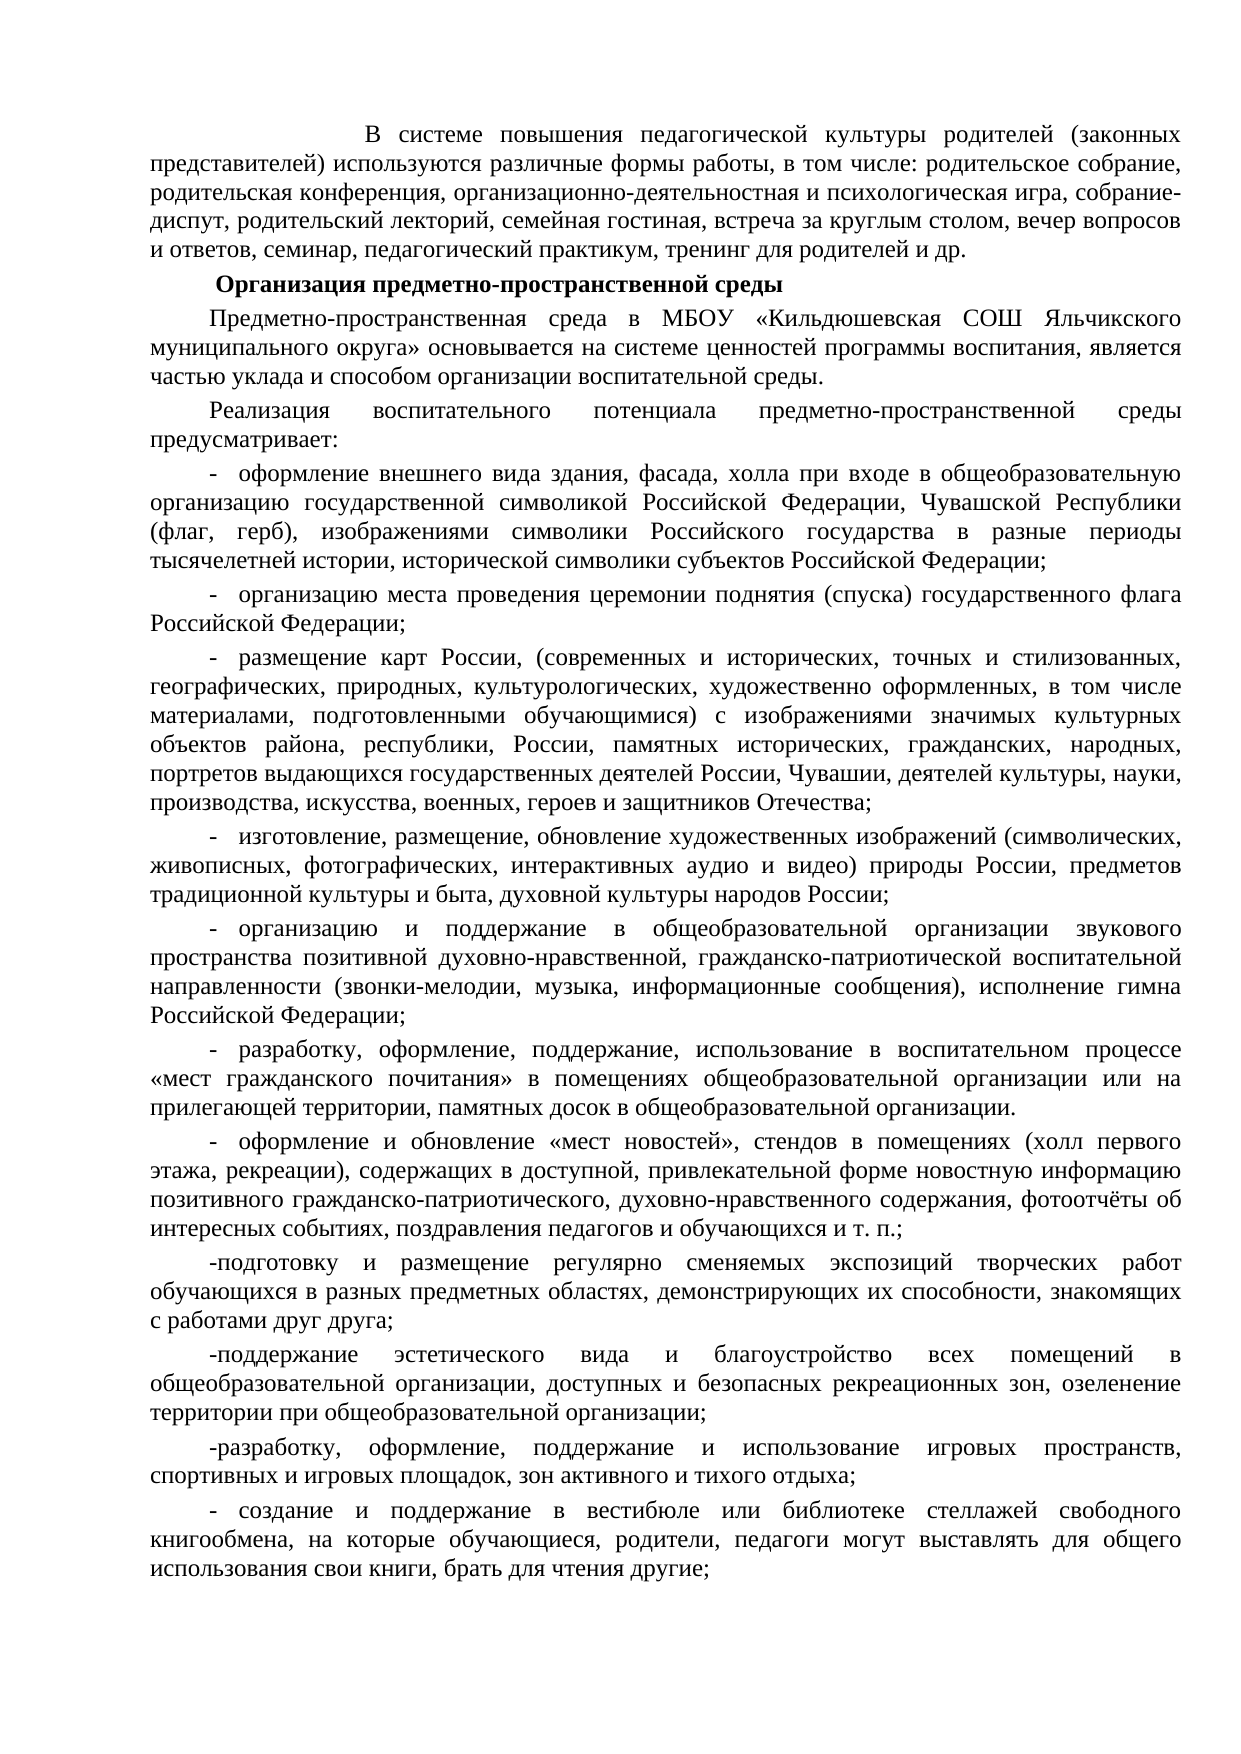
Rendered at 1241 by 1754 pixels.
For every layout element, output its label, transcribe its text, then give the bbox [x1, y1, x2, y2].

list оформление внешнего вида здания, фасада, холла при входе в общеобразовательную организацию государственной символикой Российской Федерации, Чувашской Республики (флаг, герб), изображениями символики Российского государства в разные периоды тысячелетней истории, исторической символики субъектов Российской Федерации; [150, 458, 1182, 574]
text Предметно-пространственная среда в МБОУ «Кильдюшевская СОШ Яльчикского муниципального округа» основывается на системе ценностей программы воспитания, является частью уклада и способом организации воспитательной среды. [150, 303, 1182, 389]
text Реализация воспитательного потенциала предметно-пространственной среды предусматривает: [150, 395, 1182, 453]
list оформление и обновление «мест новостей», стендов в помещениях (холл первого этажа, рекреации), содержащих в доступной, привлекательной форме новостную информацию позитивного гражданско-патриотического, духовно-нравственного содержания, фотоотчёты об интересных событиях, поздравления педагогов и обучающихся и т. п.; [150, 1126, 1182, 1242]
text -разработку, оформление, поддержание и использование игровых пространств, спортивных и игровых площадок, зон активного и тихого отдыха; [150, 1432, 1182, 1489]
list создание и поддержание в вестибюле или библиотеке стеллажей свободного книгообмена, на которые обучающиеся, родители, педагоги могут выставлять для общего использования свои книги, брать для чтения другие; [150, 1495, 1182, 1581]
list организацию и поддержание в общеобразовательной организации звукового пространства позитивной духовно-нравственной, гражданско-патриотической воспитательной направленности (звонки-мелодии, музыка, информационные сообщения), исполнение гимна Российской Федерации; [150, 913, 1182, 1029]
list изготовление, размещение, обновление художественных изображений (символических, живописных, фотографических, интерактивных аудио и видео) природы России, предметов традиционной культуры и быта, духовной культуры народов России; [150, 821, 1182, 908]
text -поддержание эстетического вида и благоустройство всех помещений в общеобразовательной организации, доступных и безопасных рекреационных зон, озеленение территории при общеобразовательной организации; [150, 1339, 1182, 1426]
text -подготовку и размещение регулярно сменяемых экспозиций творческих работ обучающихся в разных предметных областях, демонстрирующих их способности, знакомящих с работами друг друга; [150, 1247, 1182, 1334]
list разработку, оформление, поддержание, использование в воспитательном процессе «мест гражданского почитания» в помещениях общеобразовательной организации или на прилегающей территории, памятных досок в общеобразовательной организации. [150, 1034, 1182, 1121]
text В системе повышения педагогической культуры родителей (законных представителей) используются различные формы работы, в том числе: родительское собрание, родительская конференция, организационно-деятельностная и психологическая игра, собрание-диспут, родительский лекторий, семейная гостиная, встреча за круглым столом, вечер вопросов и ответов, семинар, педагогический практикум, тренинг для родителей и др. [150, 119, 1182, 263]
text Организация предметно-пространственной среды [150, 269, 1182, 297]
list организацию места проведения церемонии поднятия (спуска) государственного флага Российской Федерации; [150, 579, 1182, 637]
list размещение карт России, (современных и исторических, точных и стилизованных, географических, природных, культурологических, художественно оформленных, в том числе материалами, подготовленными обучающимися) с изображениями значимых культурных объектов района, республики, России, памятных исторических, гражданских, народных, портретов выдающихся государственных деятелей России, Чувашии, деятелей культуры, науки, производства, искусства, военных, героев и защитников Отечества; [150, 642, 1182, 816]
